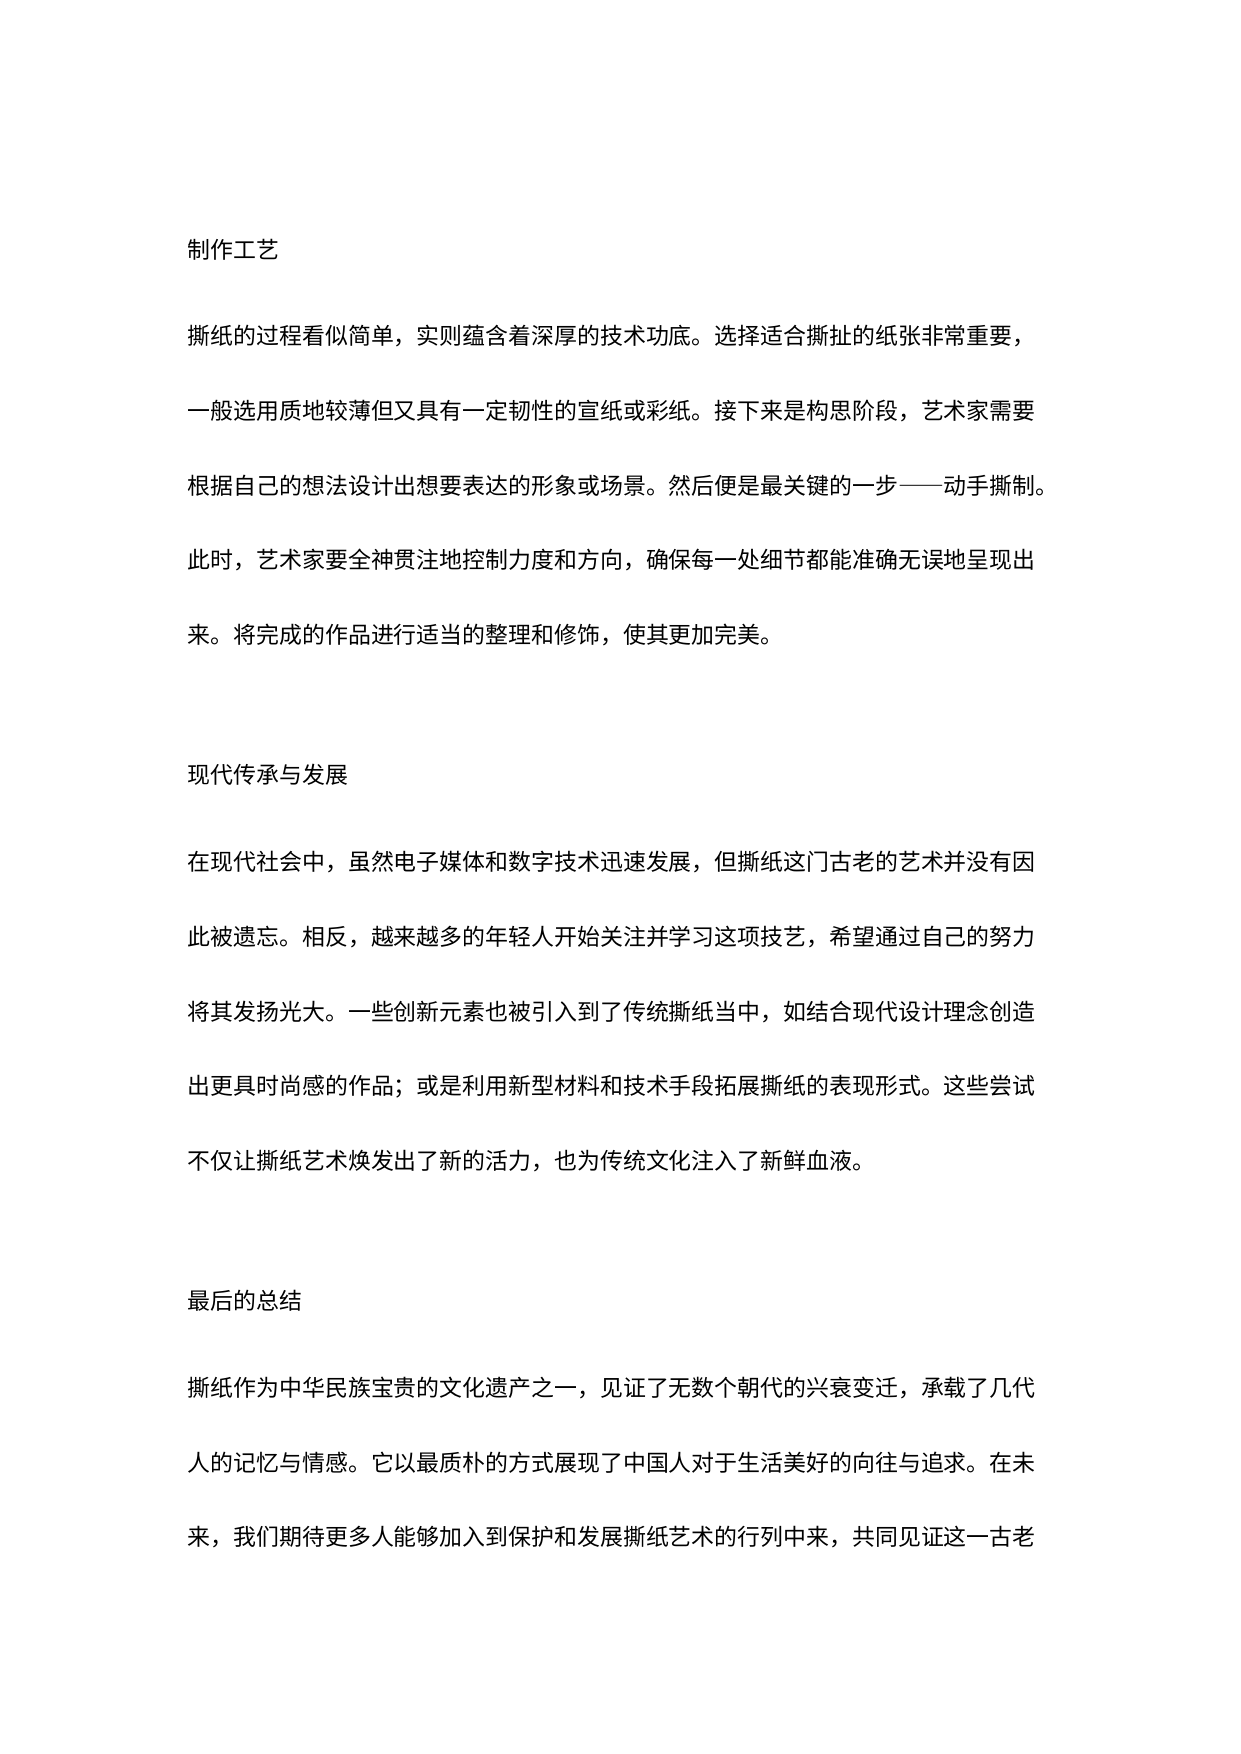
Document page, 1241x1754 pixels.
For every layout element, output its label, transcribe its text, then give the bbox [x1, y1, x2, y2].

text 制作工艺 [187, 216, 1053, 281]
text 现代传承与发展 [187, 742, 1053, 807]
text 撕纸的过程看似简单，实则蕴含着深厚的技术功底。选择适合撕扯的纸张非常重要，一般选用质地较薄但又具有一定韧性的宣纸或彩纸。接下来是构思阶段，艺术家需要根据自己的想法设计出想要表达的形象或场景。然后便是最关键的一步——动手撕制。此时，艺术家要全神贯注地控制力度和方向，确保每一处细节都能准确无误地呈现出来。将完成的作品进行适当的整理和修饰，使其更加完美。 [187, 302, 1053, 666]
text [187, 1354, 1053, 1568]
text 最后的总结 [187, 1267, 1053, 1332]
text 在现代社会中，虽然电子媒体和数字技术迅速发展，但撕纸这门古老的艺术并没有因此被遗忘。相反，越来越多的年轻人开始关注并学习这项技艺，希望通过自己的努力将其发扬光大。一些创新元素也被引入到了传统撕纸当中，如结合现代设计理念创造出更具时尚感的作品；或是利用新型材料和技术手段拓展撕纸的表现形式。这些尝试不仅让撕纸艺术焕发出了新的活力，也为传统文化注入了新鲜血液。 [187, 828, 1053, 1192]
